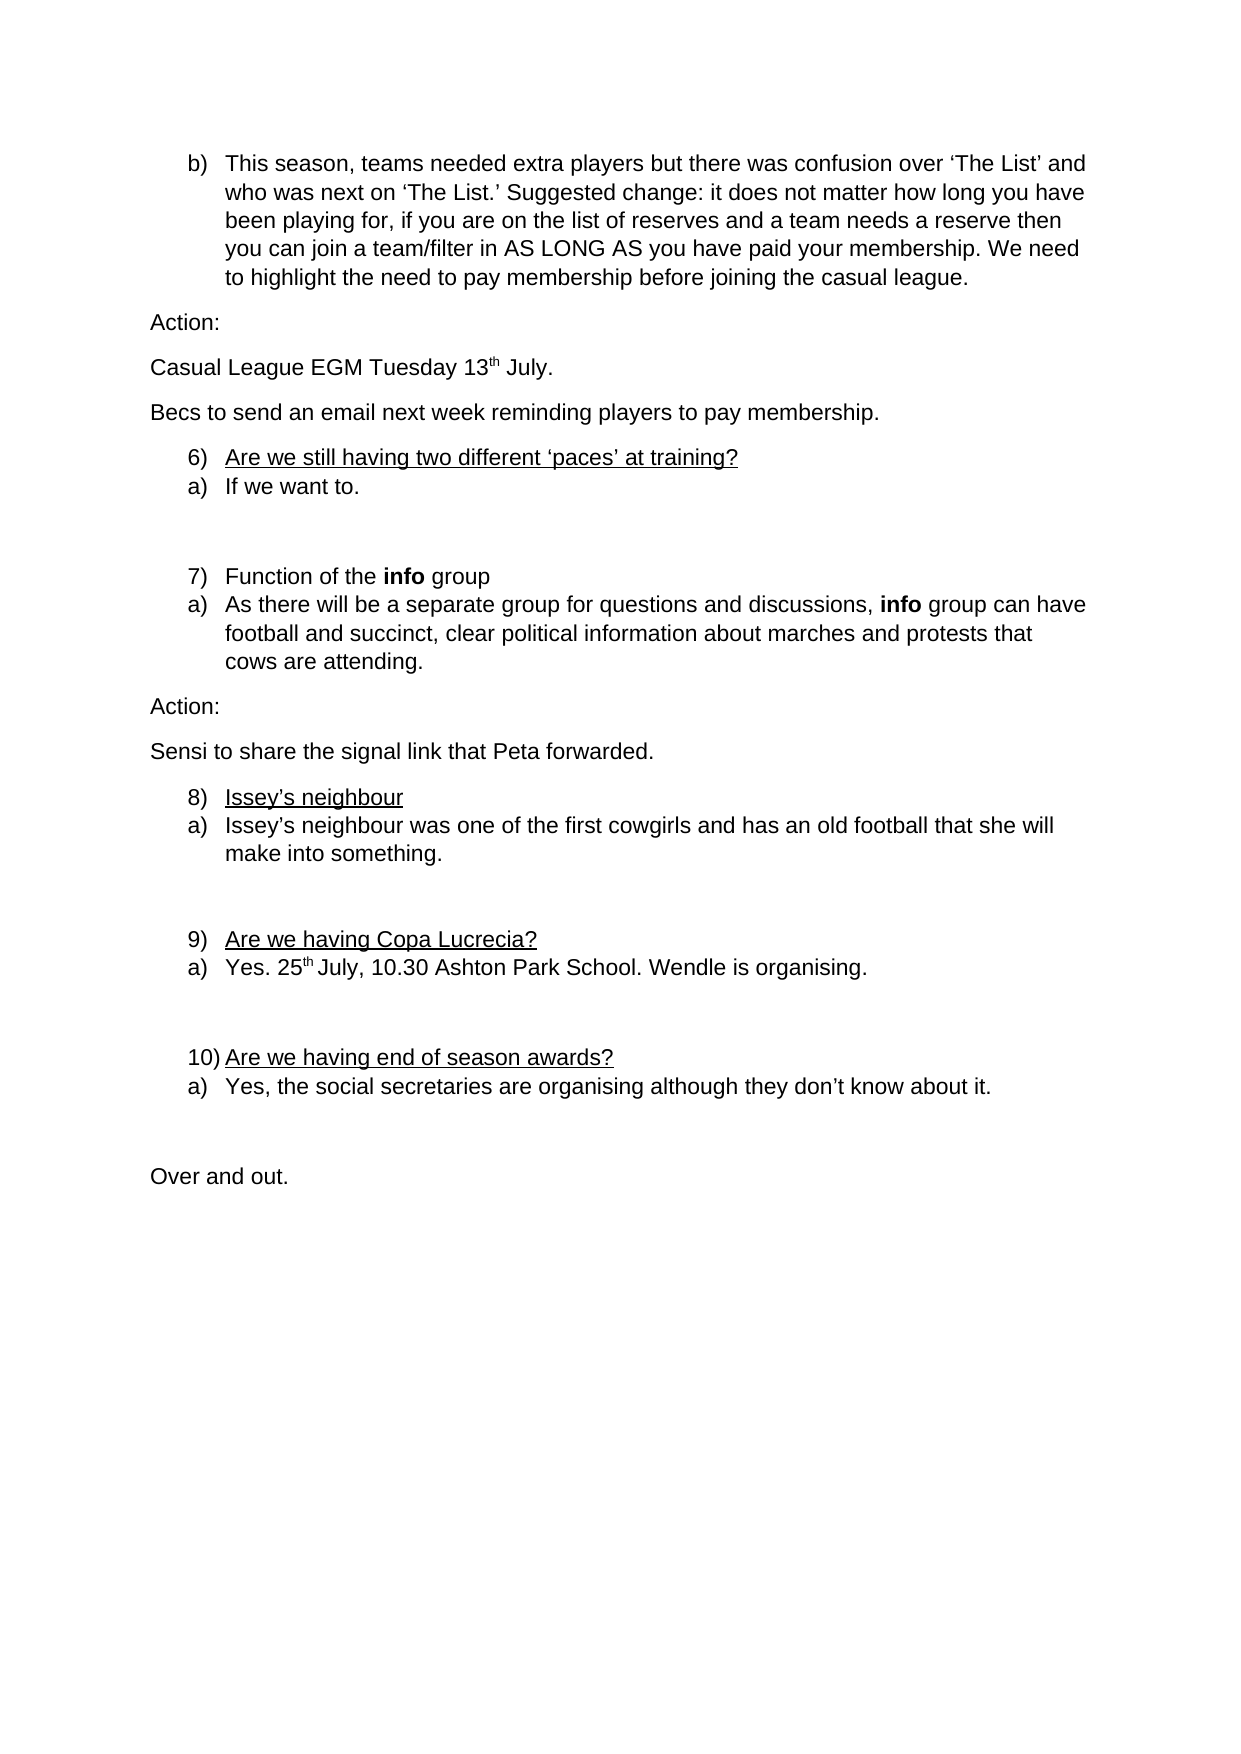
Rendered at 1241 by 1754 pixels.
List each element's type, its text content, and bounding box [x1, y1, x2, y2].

list As there will be a separate group for questions and discussions, info group can have football and succinct, clear political information about marches and protests that cows are attending. [187, 591, 1090, 674]
text Action: [150, 309, 1090, 335]
list Issey’s neighbour was one of the first cowgirls and has an old football that she will make into something. [187, 812, 1090, 867]
list Are we having Copa Lucrecia? [187, 926, 1090, 952]
list Yes. 25th July, 10.30 Ashton Park School. Wendle is organising. [187, 954, 1090, 980]
list Issey’s neighbour [187, 783, 1090, 810]
text Action: [150, 693, 1090, 719]
list Function of the info group [187, 563, 1090, 589]
list Are we having end of season awards? [187, 1044, 1090, 1071]
text Becs to send an email next week reminding players to pay membership. [150, 399, 1090, 425]
text Casual League EGM Tuesday 13th July. [150, 354, 1090, 380]
text Sensi to share the signal link that Peta forwarded. [150, 738, 1090, 765]
list If we want to. [187, 473, 1090, 499]
list Are we still having two different ‘paces’ at training? [187, 444, 1090, 471]
list Yes, the social secretaries are organising although they don’t know about it. [187, 1073, 1090, 1099]
text Over and out. [150, 1163, 1090, 1189]
list This season, teams needed extra players but there was confusion over ‘The List’ and who was next on ‘The List.’ Suggested change: it does not matter how long you have been playing for, if you are on the list of reserves and a team needs a reserve then you can join a team/filter in AS LONG AS you have paid your membership. We need to highlight the need to pay membership before joining the casual league. [187, 150, 1090, 290]
